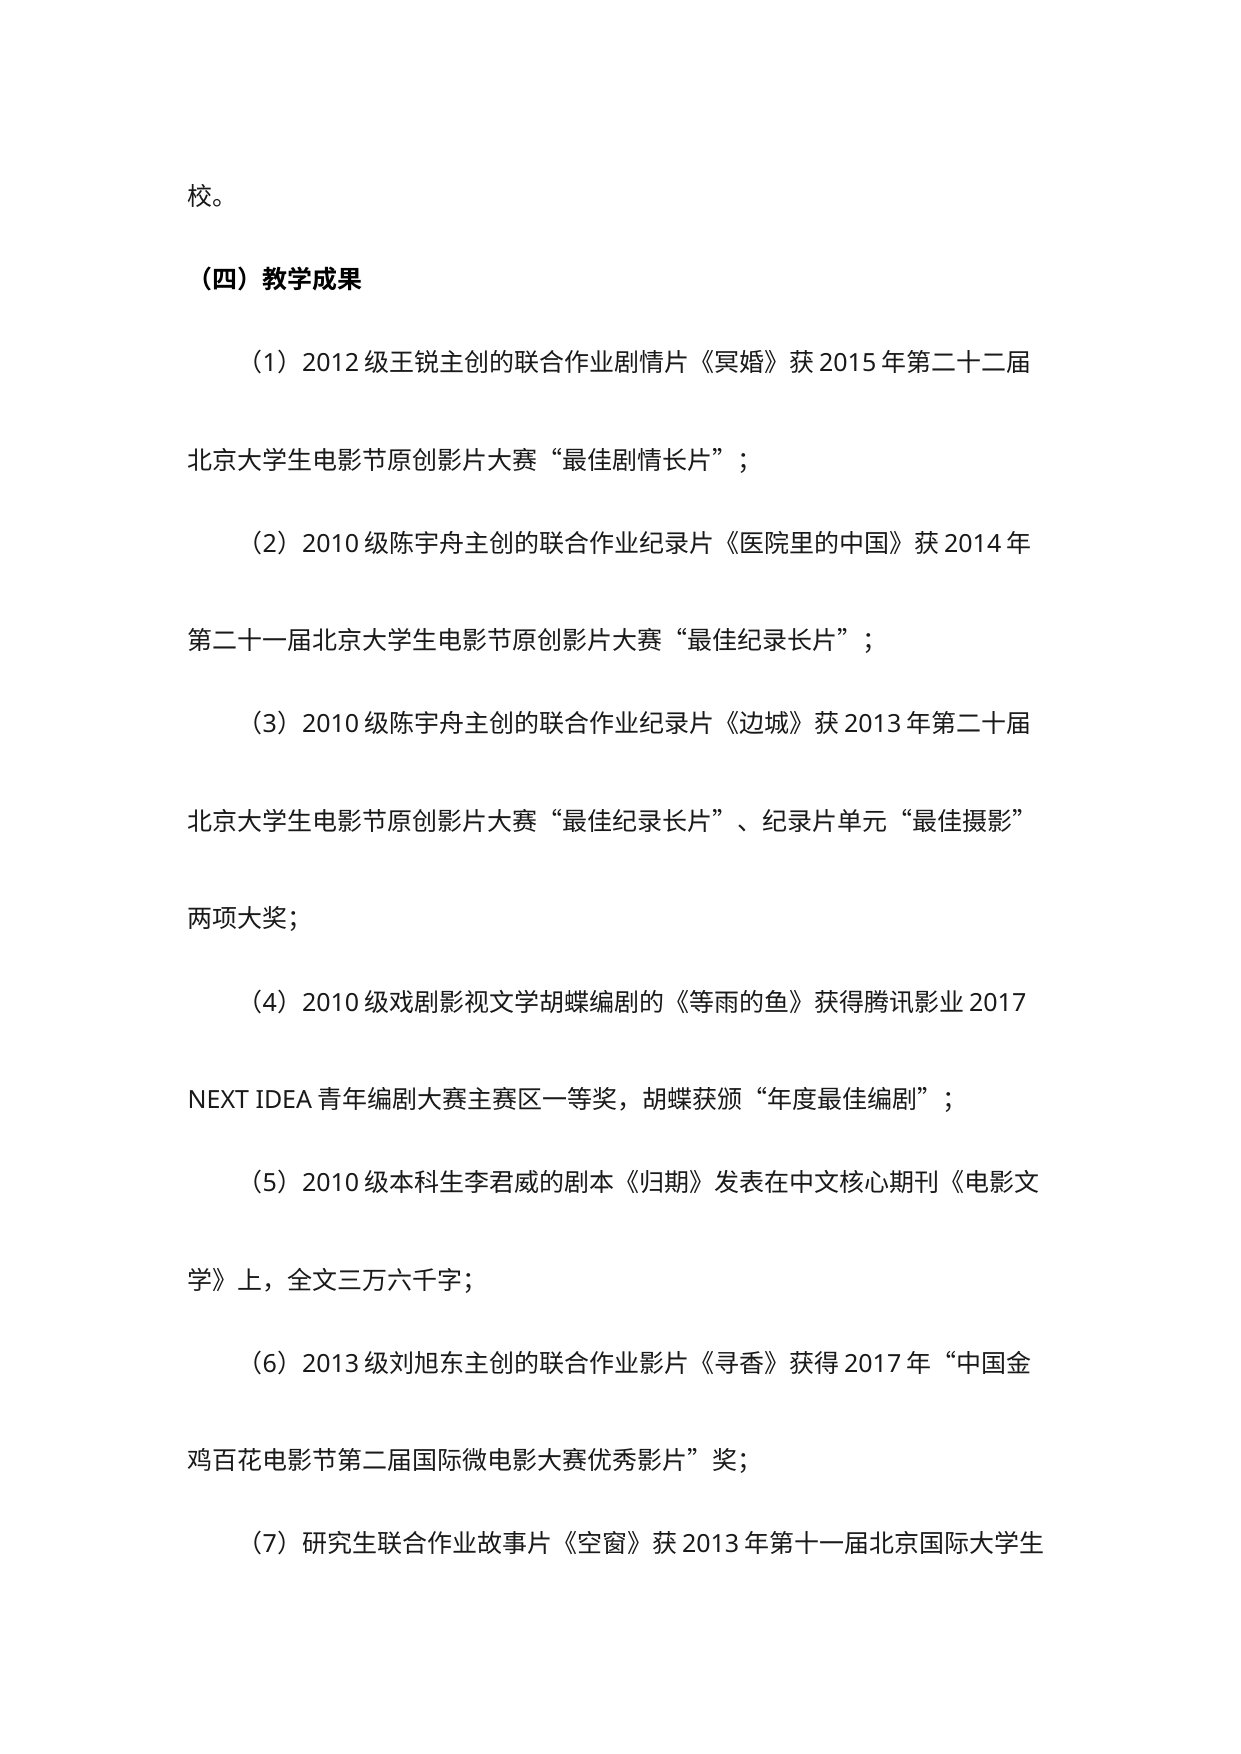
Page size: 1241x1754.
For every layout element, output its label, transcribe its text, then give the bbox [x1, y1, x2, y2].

text （3）2010级陈宇舟主创的联合作业纪录片《边城》获2013年第二十届北京大学生电影节原创影片大赛“最佳纪录长片”、纪录片单元“最佳摄影”两项大奖； [187, 689, 1053, 949]
text （四）教学成果 [187, 245, 1053, 310]
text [187, 1509, 1053, 1574]
text （5）2010级本科生李君威的剧本《归期》发表在中文核心期刊《电影文学》上，全文三万六千字； [187, 1148, 1053, 1311]
text （6）2013级刘旭东主创的联合作业影片《寻香》获得2017年“中国金鸡百花电影节第二届国际微电影大赛优秀影片”奖； [187, 1329, 1053, 1491]
text （2）2010级陈宇舟主创的联合作业纪录片《医院里的中国》获2014年第二十一届北京大学生电影节原创影片大赛“最佳纪录长片”； [187, 509, 1053, 671]
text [187, 162, 1053, 227]
text （4）2010级戏剧影视文学胡蝶编剧的《等雨的鱼》获得腾讯影业2017 NEXT IDEA青年编剧大赛主赛区一等奖，胡蝶获颁“年度最佳编剧”； [187, 968, 1053, 1130]
text （1）2012级王锐主创的联合作业剧情片《冥婚》获2015年第二十二届北京大学生电影节原创影片大赛“最佳剧情长片”； [187, 328, 1053, 491]
